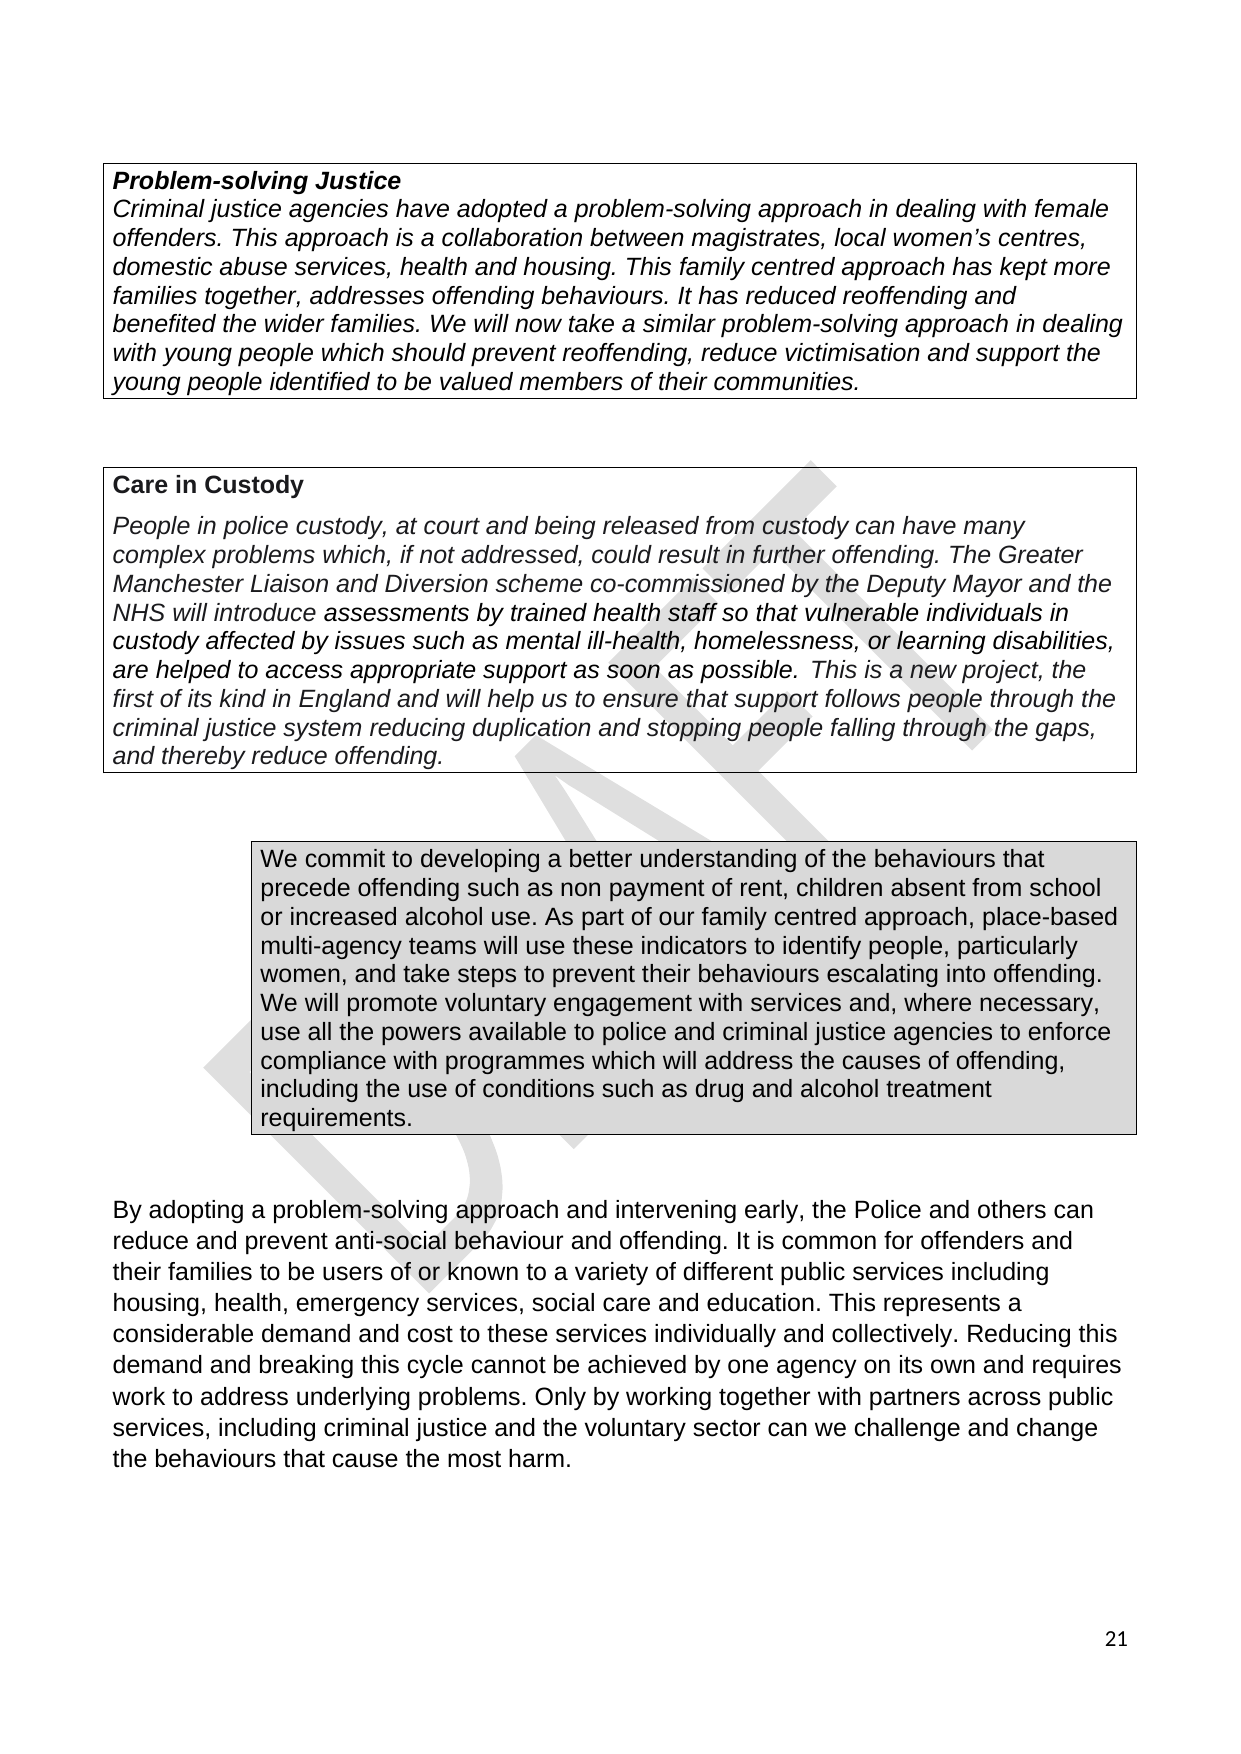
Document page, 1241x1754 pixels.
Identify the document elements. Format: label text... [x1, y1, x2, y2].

text Problem-solving Justice Criminal justice agencies have adopted a problem-solving approach in dealing with female offenders. This approach is a collaboration between magistrates, local women’s centres, domestic abuse services, health and housing. This family centred approach has kept more families together, addresses offending behaviours. It has reduced reoffending and benefited the wider families. We will now take a similar problem-solving approach in dealing with young people which should prevent reoffending, reduce victimisation and support the young people identified to be valued members of their communities. [104, 164, 1136, 398]
text People in police custody, at court and being released from custody can have many complex problems which, if not addressed, could result in further offending. The Greater Manchester Liaison and Diversion scheme co-commissioned by the Deputy Mayor and the NHS will introduce assessments by trained health staff so that vulnerable individuals in custody affected by issues such as mental ill-health, homelessness, or learning disabilities, are helped to access appropriate support as soon as possible. This is a new project, the first of its kind in England and will help us to ensure that support follows people through the criminal justice system reducing duplication and stopping people falling through the gaps, and thereby reduce offending. [104, 508, 1136, 772]
text Care in Custody [104, 468, 1136, 499]
text We commit to developing a better understanding of the behaviours that precede offending such as non payment of rent, children absent from school or increased alcohol use. As part of our family centred approach, place-based multi-agency teams will use these indicators to identify people, particularly women, and take steps to prevent their behaviours escalating into offending. We will promote voluntary engagement with services and, where necessary, use all the powers available to police and criminal justice agencies to enforce compliance with programmes which will address the causes of offending, including the use of conditions such as drug and alcohol treatment requirements. [252, 842, 1136, 1134]
text By adopting a problem-solving approach and intervening early, the Police and others can reduce and prevent anti-social behaviour and offending. It is common for offenders and their families to be users of or known to a variety of different public services including housing, health, emergency services, social care and education. This represents a considerable demand and cost to these services individually and collectively. Reducing this demand and breaking this cycle cannot be achieved by one agency on its own and requires work to address underlying problems. Only by working together with partners across public services, including criminal justice and the voluntary sector can we challenge and change the behaviours that cause the most harm. [112, 1195, 1128, 1472]
